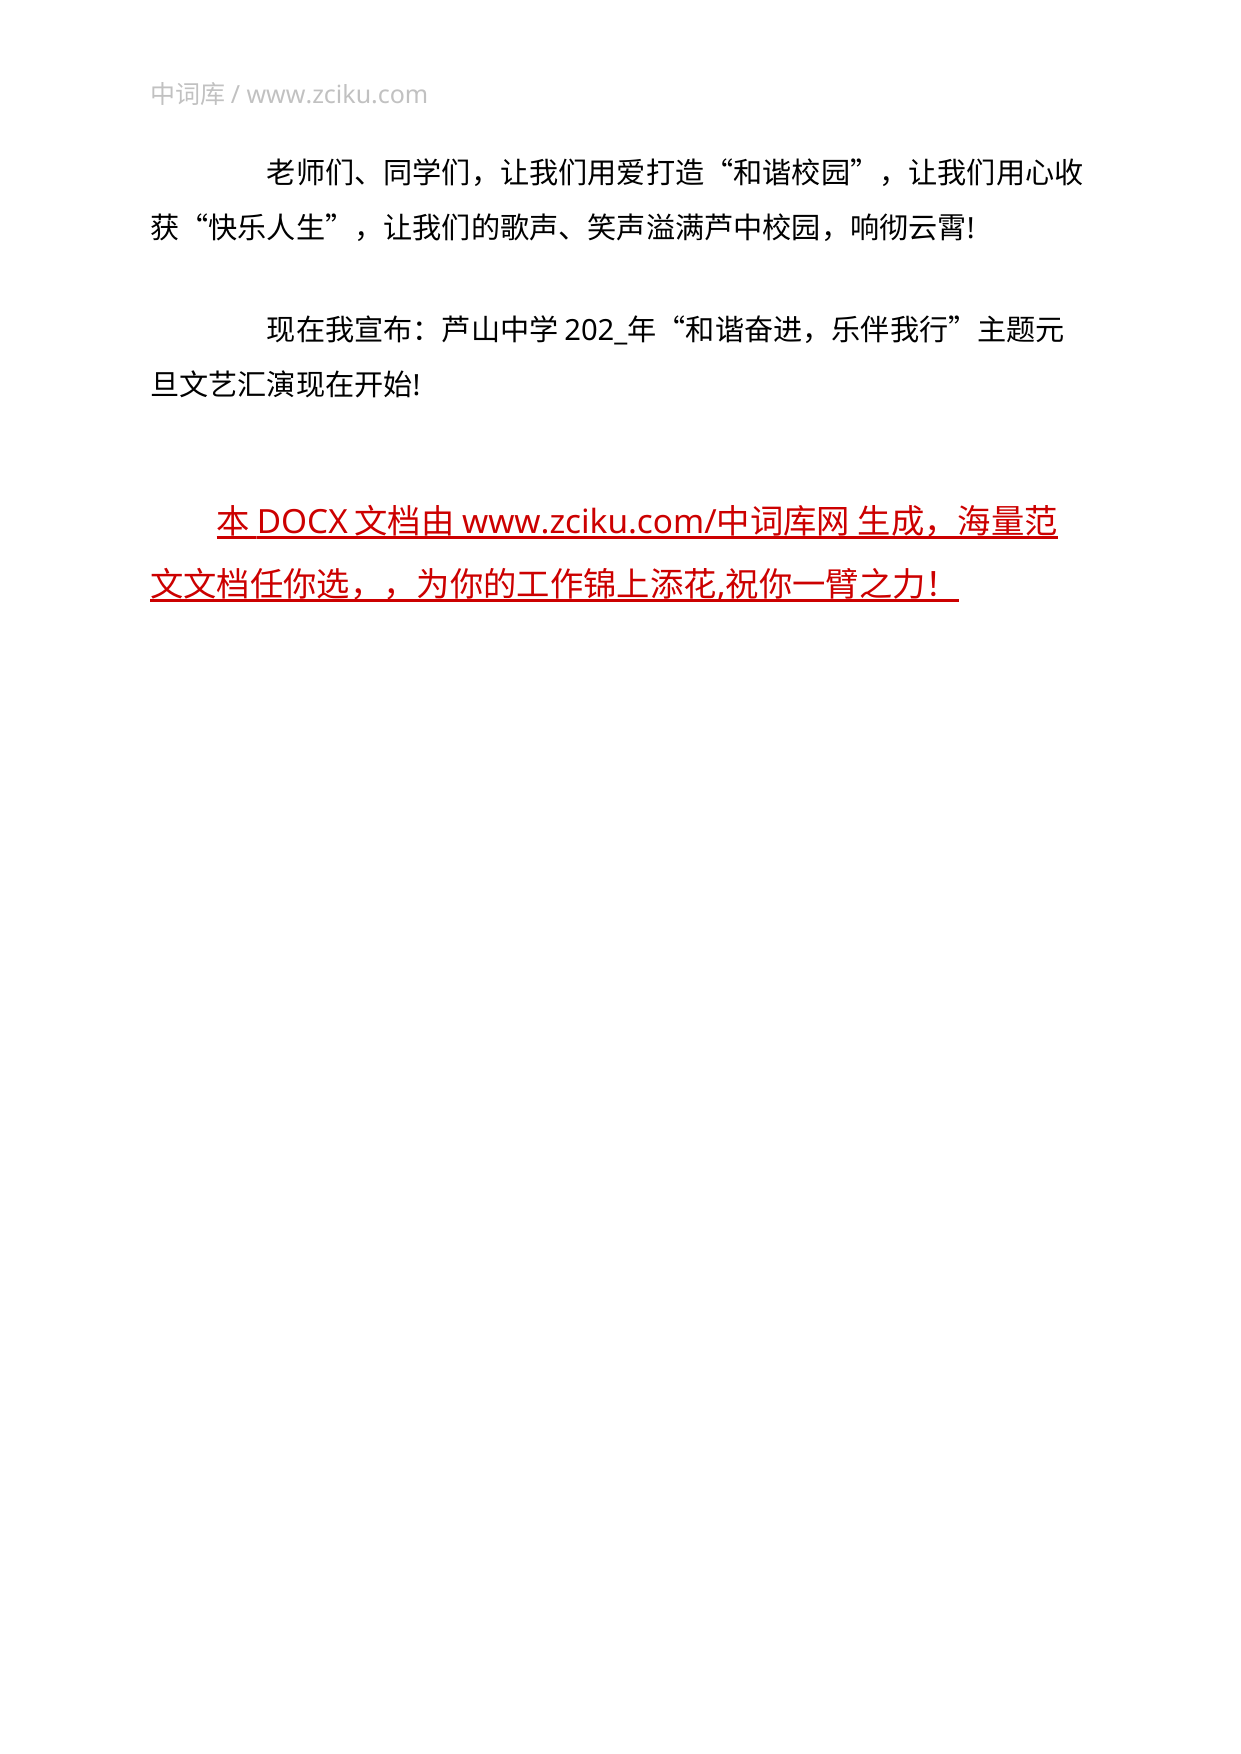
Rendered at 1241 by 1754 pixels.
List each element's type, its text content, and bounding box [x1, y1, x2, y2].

text 本DOCX文档由 www.zciku.com/中词库网 生成，海量范文文档任你选，，为你的工作锦上添花,祝你一臂之力！ [150, 495, 1090, 606]
text 老师们、同学们，让我们用爱打造“和谐校园”，让我们用心收获“快乐人生”，让我们的歌声、笑声溢满芦中校园，响彻云霄! [150, 150, 1090, 247]
text 现在我宣布：芦山中学202_年“和谐奋进，乐伴我行”主题元旦文艺汇演现在开始! [150, 307, 1090, 404]
